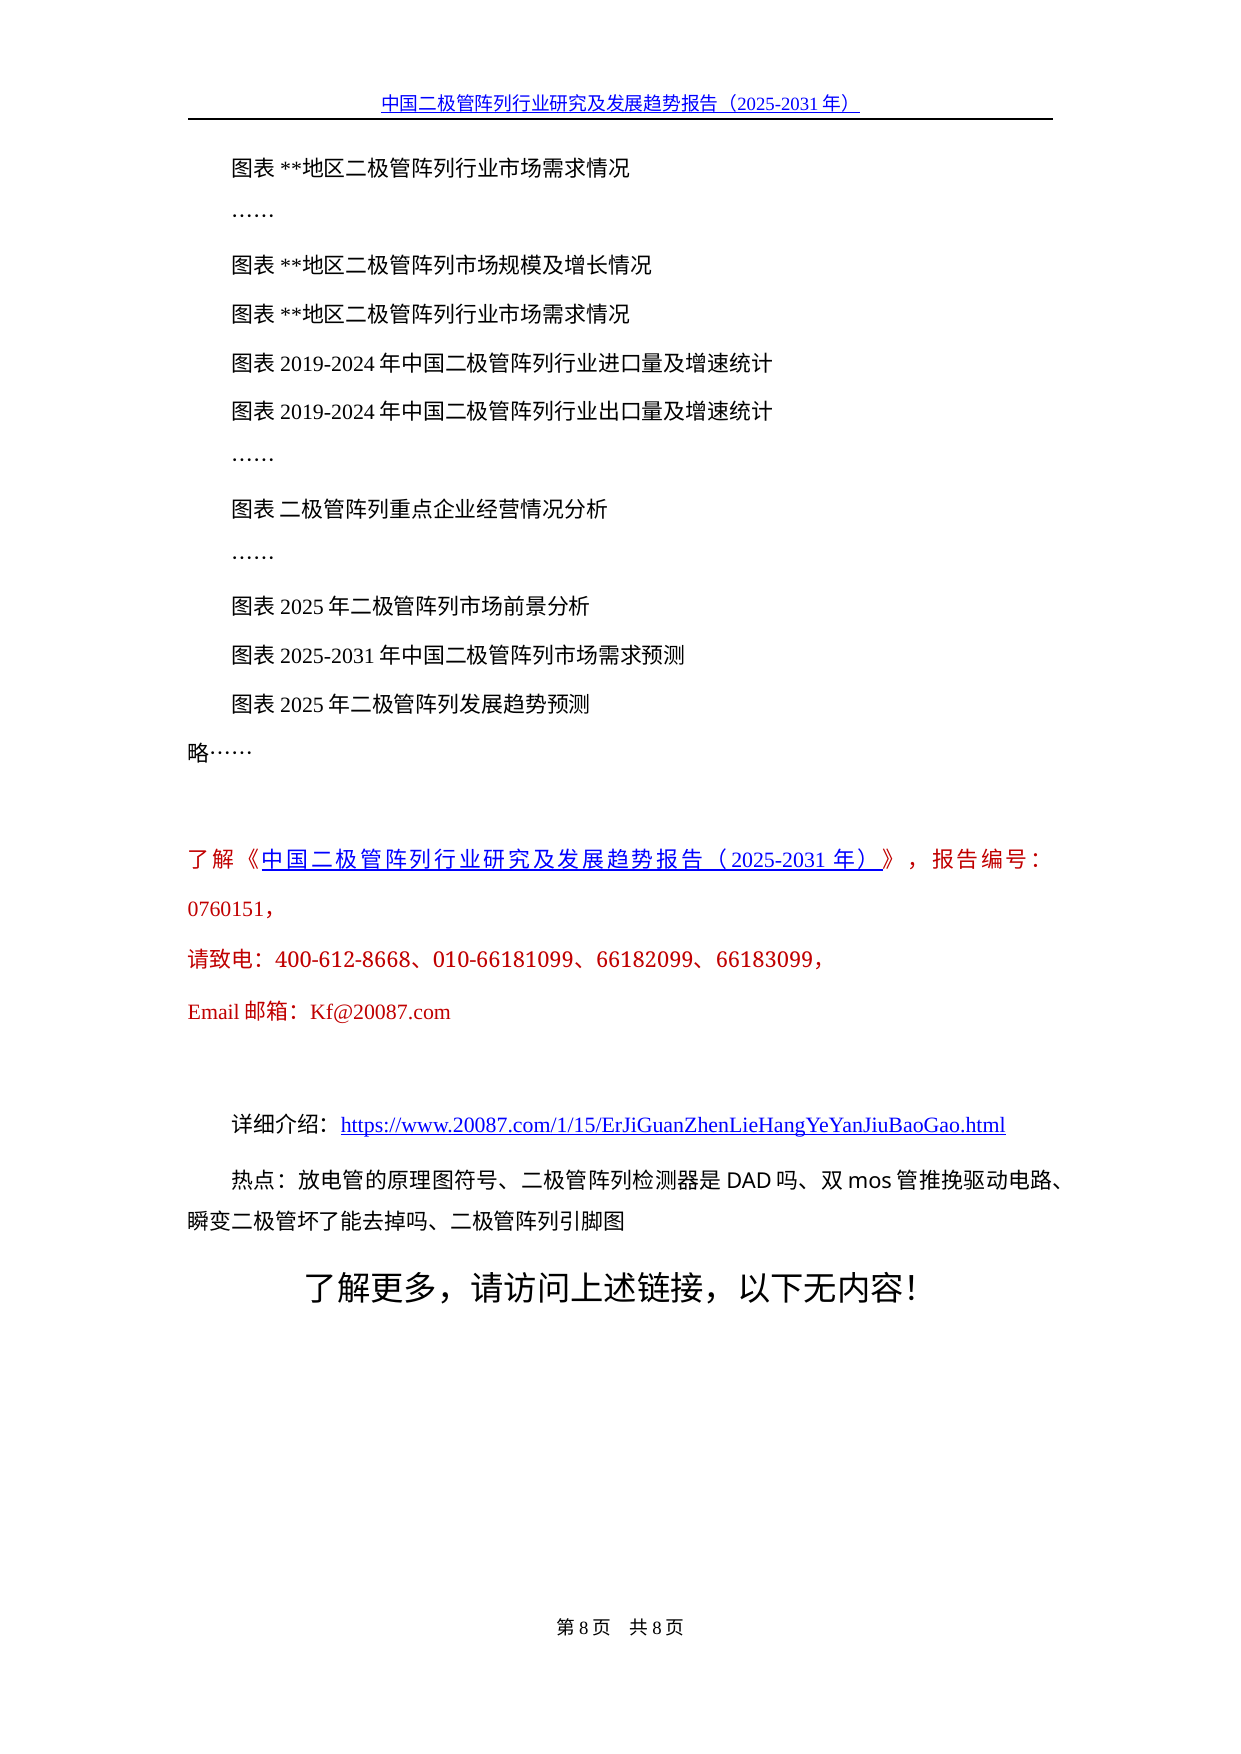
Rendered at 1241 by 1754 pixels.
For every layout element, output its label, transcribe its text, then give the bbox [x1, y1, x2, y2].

text 详细介绍：https://www.20087.com/1/15/ErJiGuanZhenLieHangYeYanJiuBaoGao.html [187, 1106, 1053, 1139]
title 了解更多，请访问上述链接，以下无内容！ [187, 1254, 1053, 1319]
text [187, 150, 1053, 768]
text Email邮箱：Kf@20087.com [187, 993, 1053, 1026]
text 了解《中国二极管阵列行业研究及发展趋势报告（2025-2031年）》，报告编号：0760151， [187, 842, 1053, 923]
text 请致电：400-612-8668、010-66181099、66182099、66183099， [187, 942, 1053, 974]
text 热点：放电管的原理图符号、二极管阵列检测器是DAD吗、双mos管推挽驱动电路、瞬变二极管坏了能去掉吗、二极管阵列引脚图 [187, 1163, 1053, 1236]
